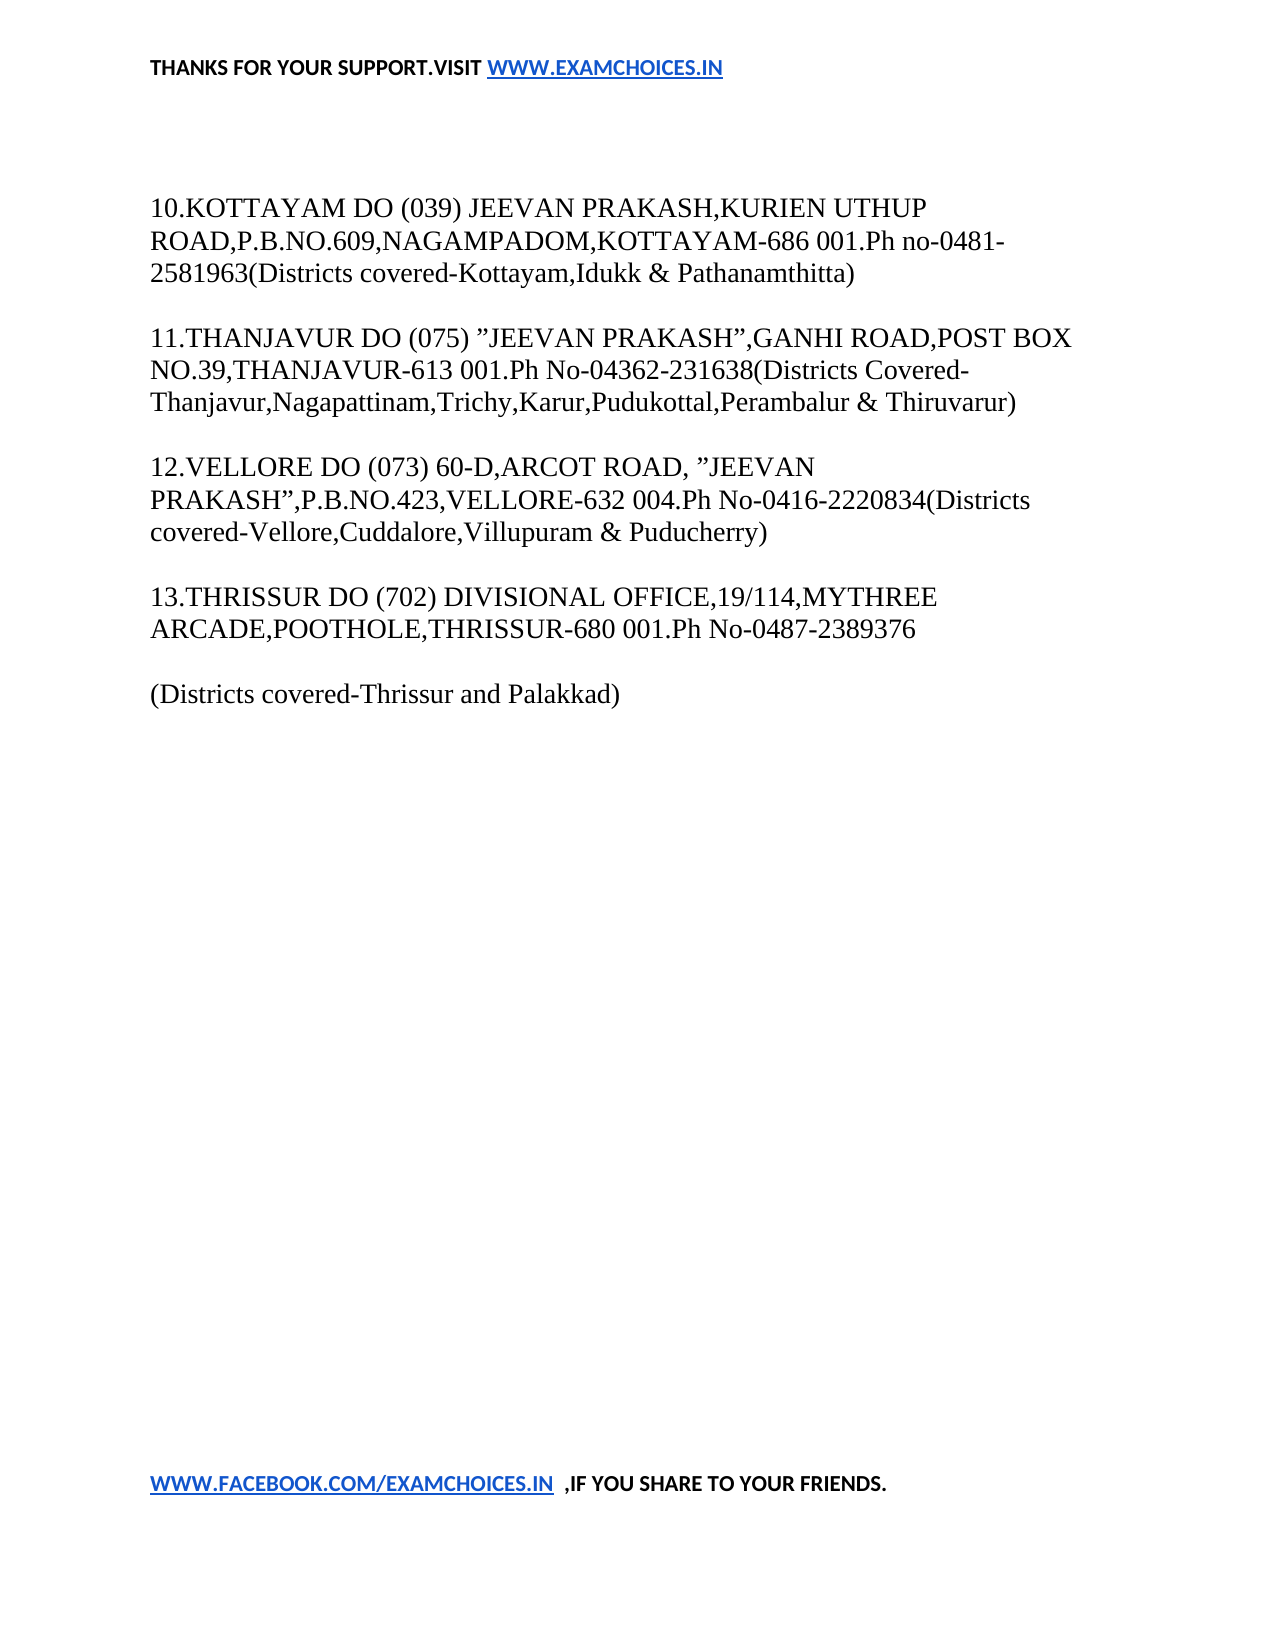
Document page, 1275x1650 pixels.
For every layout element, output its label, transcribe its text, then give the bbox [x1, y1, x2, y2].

text 12.VELLORE DO (073) 60-D,ARCOT ROAD, ”JEEVAN PRAKASH”,P.B.NO.423,VELLORE-632 004.Ph No-0416-2220834(Districts covered-Vellore,Cuddalore,Villupuram & Puducherry) [150, 450, 1125, 547]
text 11.THANJAVUR DO (075) ”JEEVAN PRAKASH”,GANHI ROAD,POST BOX NO.39,THANJAVUR-613 001.Ph No-04362-231638(Districts Covered-Thanjavur,Nagapattinam,Trichy,Karur,Pudukottal,Perambalur & Thiruvarur) [150, 321, 1125, 418]
text 10.KOTTAYAM DO (039) JEEVAN PRAKASH,KURIEN UTHUP ROAD,P.B.NO.609,NAGAMPADOM,KOTTAYAM-686 001.Ph no-0481-2581963(Districts covered-Kottayam,Idukk & Pathanamthitta) [150, 191, 1125, 288]
text (Districts covered-Thrissur and Palakkad) [150, 677, 1125, 709]
text 13.THRISSUR DO (702) DIVISIONAL OFFICE,19/114,MYTHREE ARCADE,POOTHOLE,THRISSUR-680 001.Ph No-0487-2389376 [150, 580, 1125, 645]
